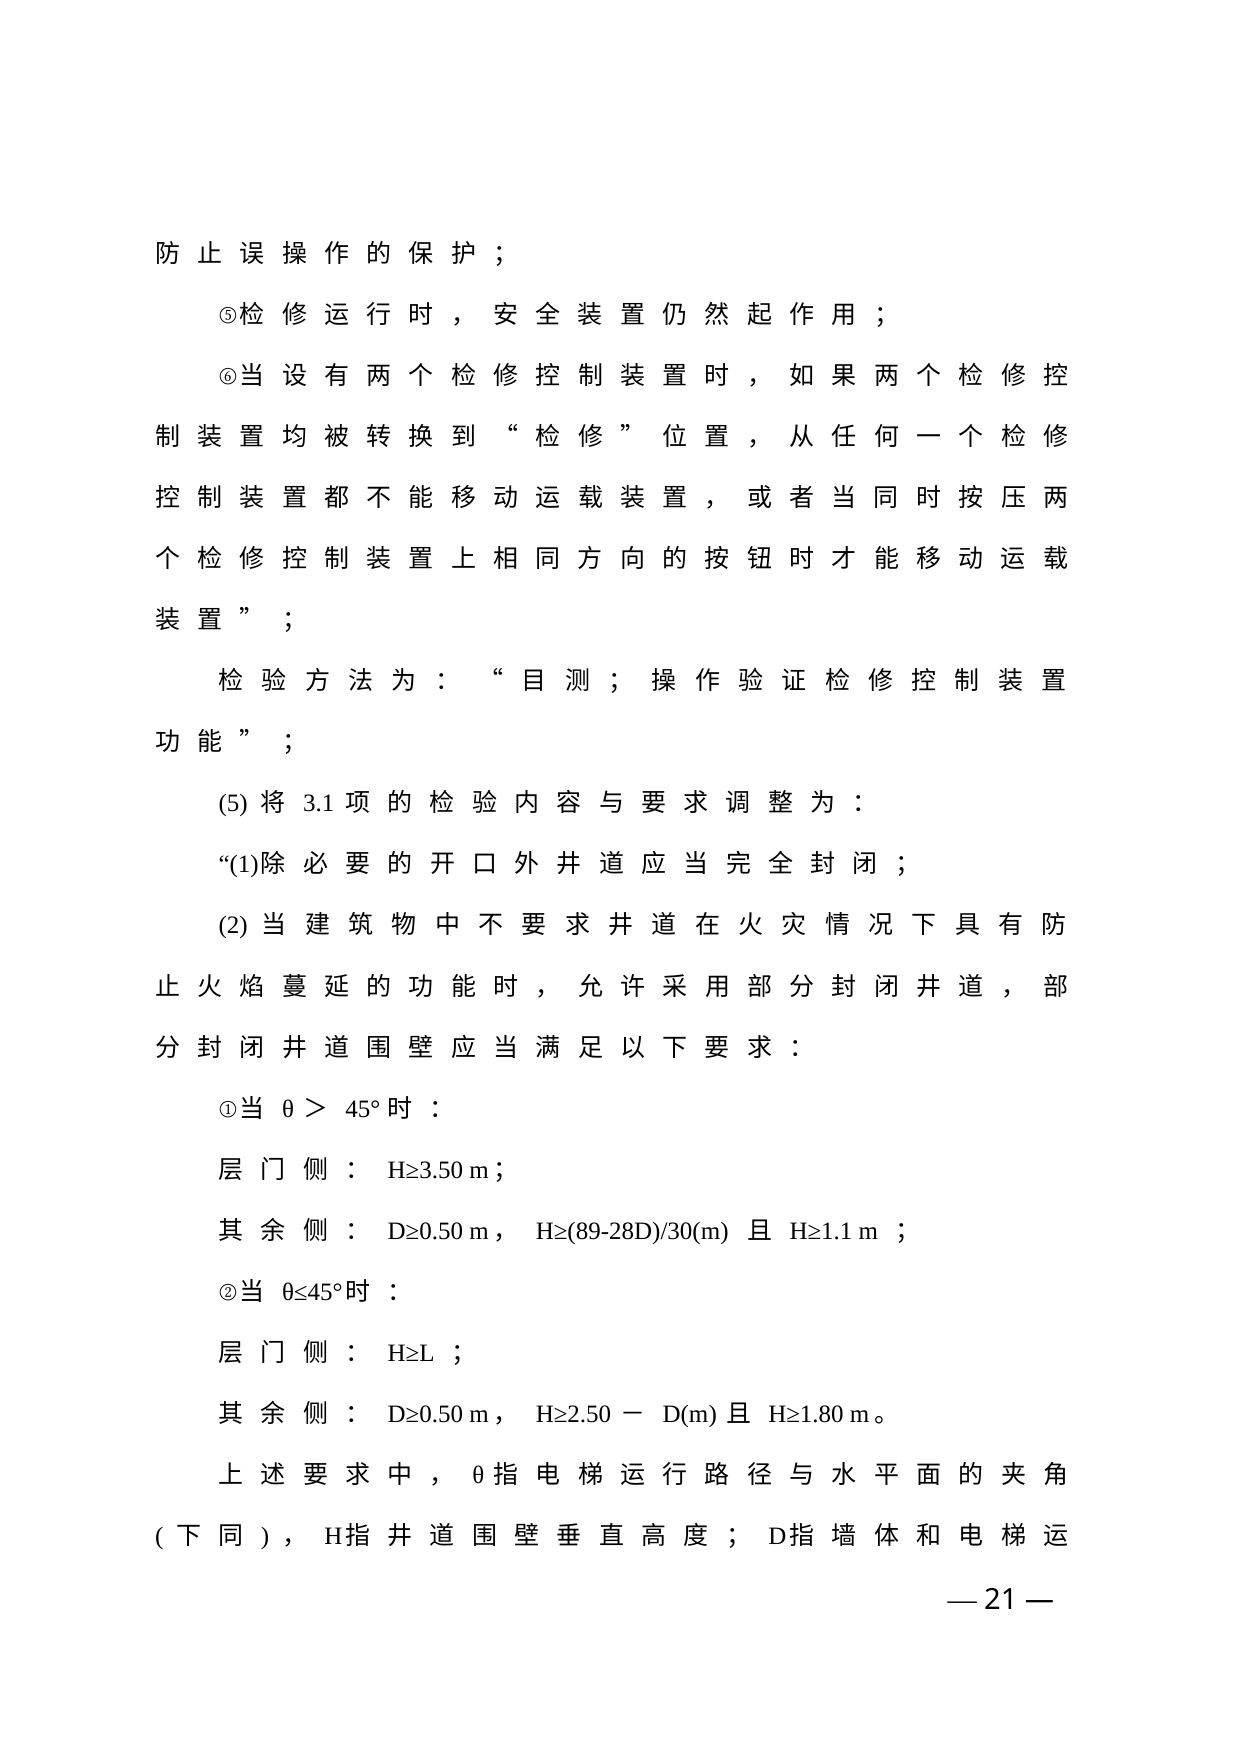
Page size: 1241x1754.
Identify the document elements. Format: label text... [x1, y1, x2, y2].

text 其余侧：D≥0.50 m，H≥(89-28D)/30(m)且H≥1.1 m； [155, 1198, 1085, 1259]
text ⑥当设有两个检修控制装置时，如果两个检修控制装置均被转换到“检修”位置，从任何一个检修控制装置都不能移动运载装置，或者当同时按压两个检修控制装置上相同方向的按钮时才能移动运载装置”； [155, 343, 1085, 648]
text ①当θ＞45°时： [155, 1076, 1085, 1137]
text 其余侧：D≥0.50 m，H≥2.50－D(m)且H≥1.80 m。 [155, 1381, 1085, 1442]
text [155, 1442, 1085, 1564]
text (2)当建筑物中不要求井道在火灾情况下具有防止火焰蔓延的功能时，允许采用部分封闭井道，部分封闭井道围壁应当满足以下要求： [155, 893, 1085, 1076]
text “(1)除必要的开口外井道应当完全封闭； [155, 832, 1085, 893]
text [155, 221, 1085, 282]
text ⑤检修运行时，安全装置仍然起作用； [155, 282, 1085, 343]
text 层门侧：H≥3.50 m； [155, 1137, 1085, 1198]
text 检验方法为：“目测；操作验证检修控制装置功能”； [155, 648, 1085, 771]
text 层门侧：H≥L； [155, 1320, 1085, 1381]
text (5)将3.1项的检验内容与要求调整为： [155, 771, 1085, 832]
text ②当θ≤45°时： [155, 1259, 1085, 1320]
